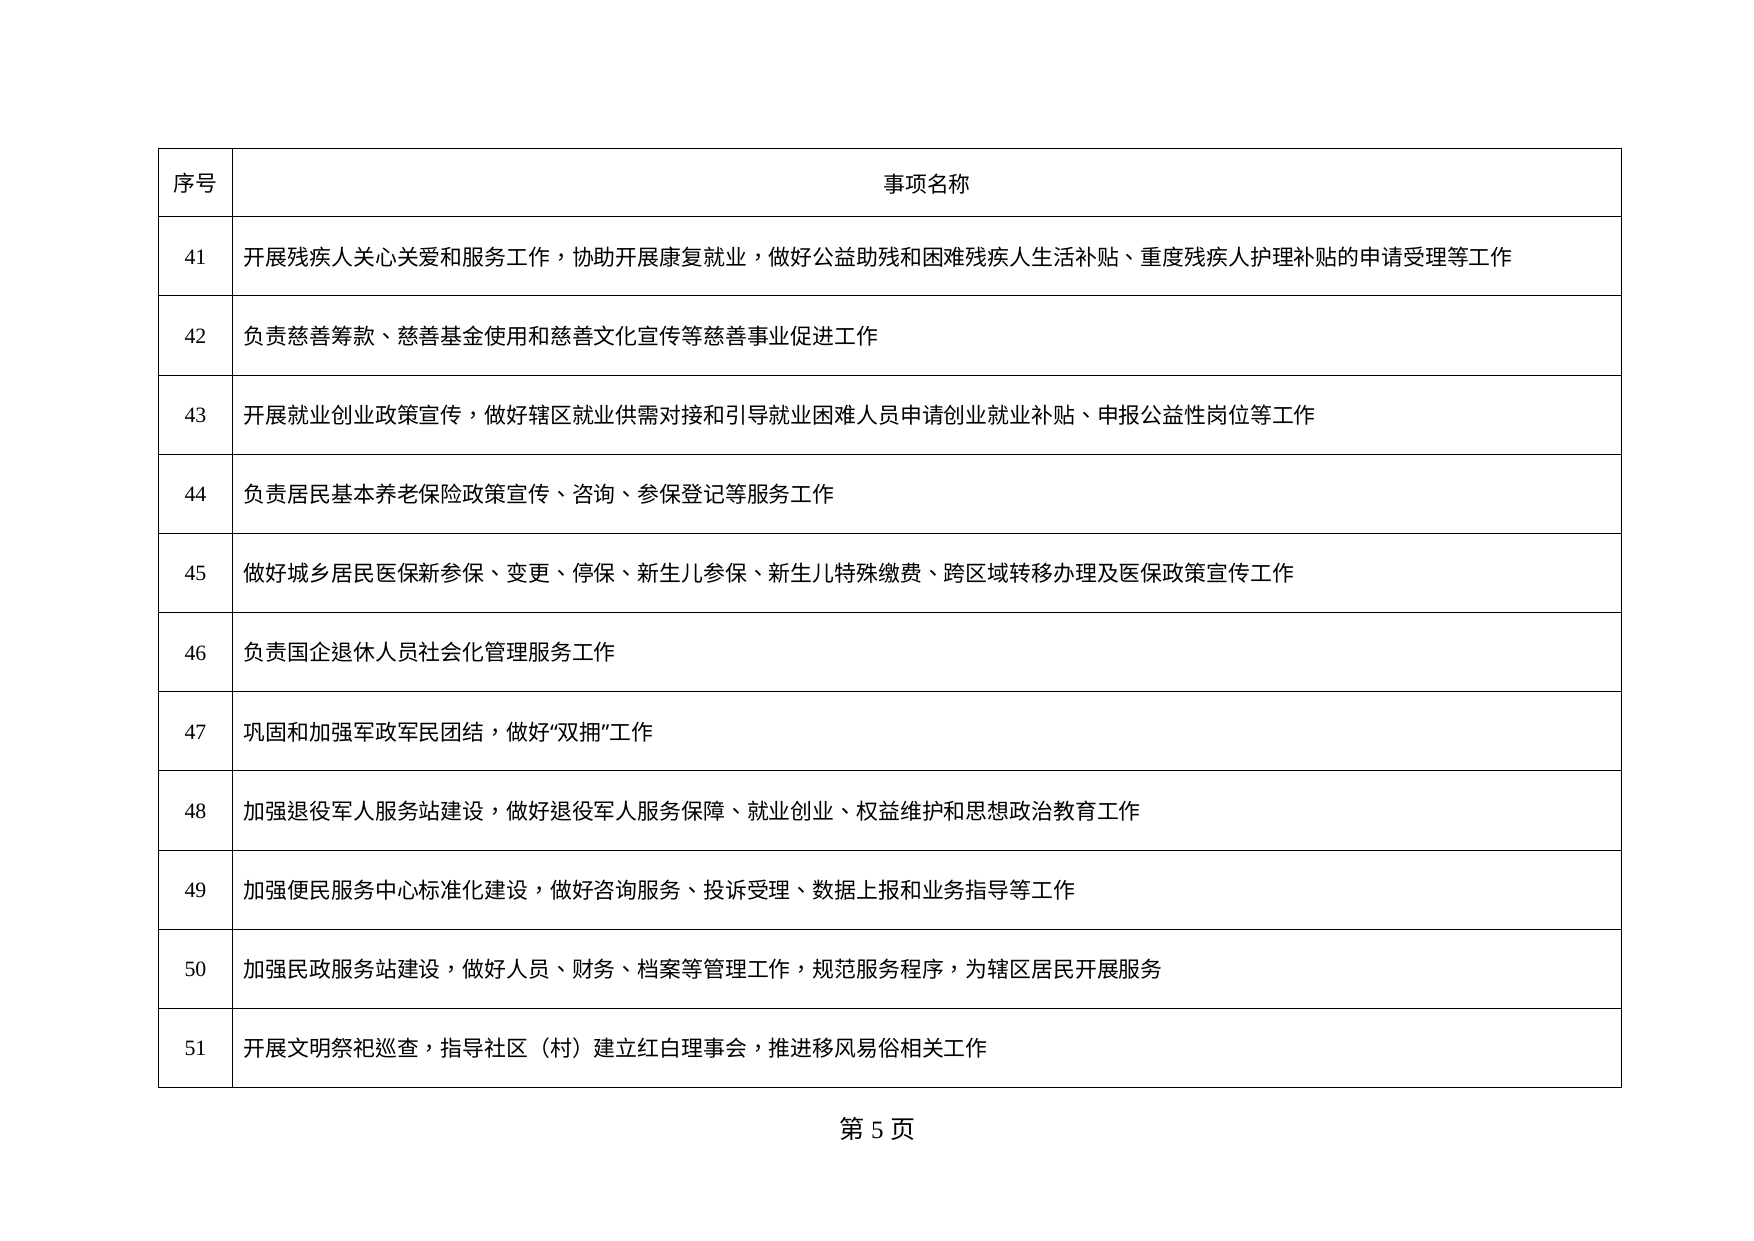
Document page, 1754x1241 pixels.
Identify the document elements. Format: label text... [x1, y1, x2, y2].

table_header 事项名称 [233, 149, 1621, 216]
table_cell 负责居民基本养老保险政策宣传、咨询、参保登记等服务工作 [233, 455, 1621, 533]
table_cell 46 [159, 613, 232, 691]
table_cell 巩固和加强军政军民团结，做好“双拥”工作 [233, 692, 1621, 770]
table_cell 50 [159, 930, 232, 1008]
table_header 序号 [159, 149, 232, 216]
table_cell 45 [159, 534, 232, 612]
table_cell 加强民政服务站建设，做好人员、财务、档案等管理工作，规范服务程序，为辖区居民开展服务 [233, 930, 1621, 1008]
table_cell 51 [159, 1009, 232, 1087]
table_cell 41 [159, 217, 232, 295]
table_cell 负责国企退休人员社会化管理服务工作 [233, 613, 1621, 691]
table_cell 做好城乡居民医保新参保、变更、停保、新生儿参保、新生儿特殊缴费、跨区域转移办理及医保政策宣传工作 [233, 534, 1621, 612]
table_cell 42 [159, 296, 232, 374]
table_cell 开展残疾人关心关爱和服务工作，协助开展康复就业，做好公益助残和困难残疾人生活补贴、重度残疾人护理补贴的申请受理等工作 [233, 217, 1621, 295]
table_cell 43 [159, 376, 232, 454]
table_cell 加强退役军人服务站建设，做好退役军人服务保障、就业创业、权益维护和思想政治教育工作 [233, 771, 1621, 849]
table_cell 49 [159, 851, 232, 929]
table_cell 44 [159, 455, 232, 533]
table_cell 开展文明祭祀巡查，指导社区（村）建立红白理事会，推进移风易俗相关工作 [233, 1009, 1621, 1087]
table_cell 加强便民服务中心标准化建设，做好咨询服务、投诉受理、数据上报和业务指导等工作 [233, 851, 1621, 929]
table_cell 开展就业创业政策宣传，做好辖区就业供需对接和引导就业困难人员申请创业就业补贴、申报公益性岗位等工作 [233, 376, 1621, 454]
table_cell 47 [159, 692, 232, 770]
table_cell 负责慈善筹款、慈善基金使用和慈善文化宣传等慈善事业促进工作 [233, 296, 1621, 374]
table_cell 48 [159, 771, 232, 849]
